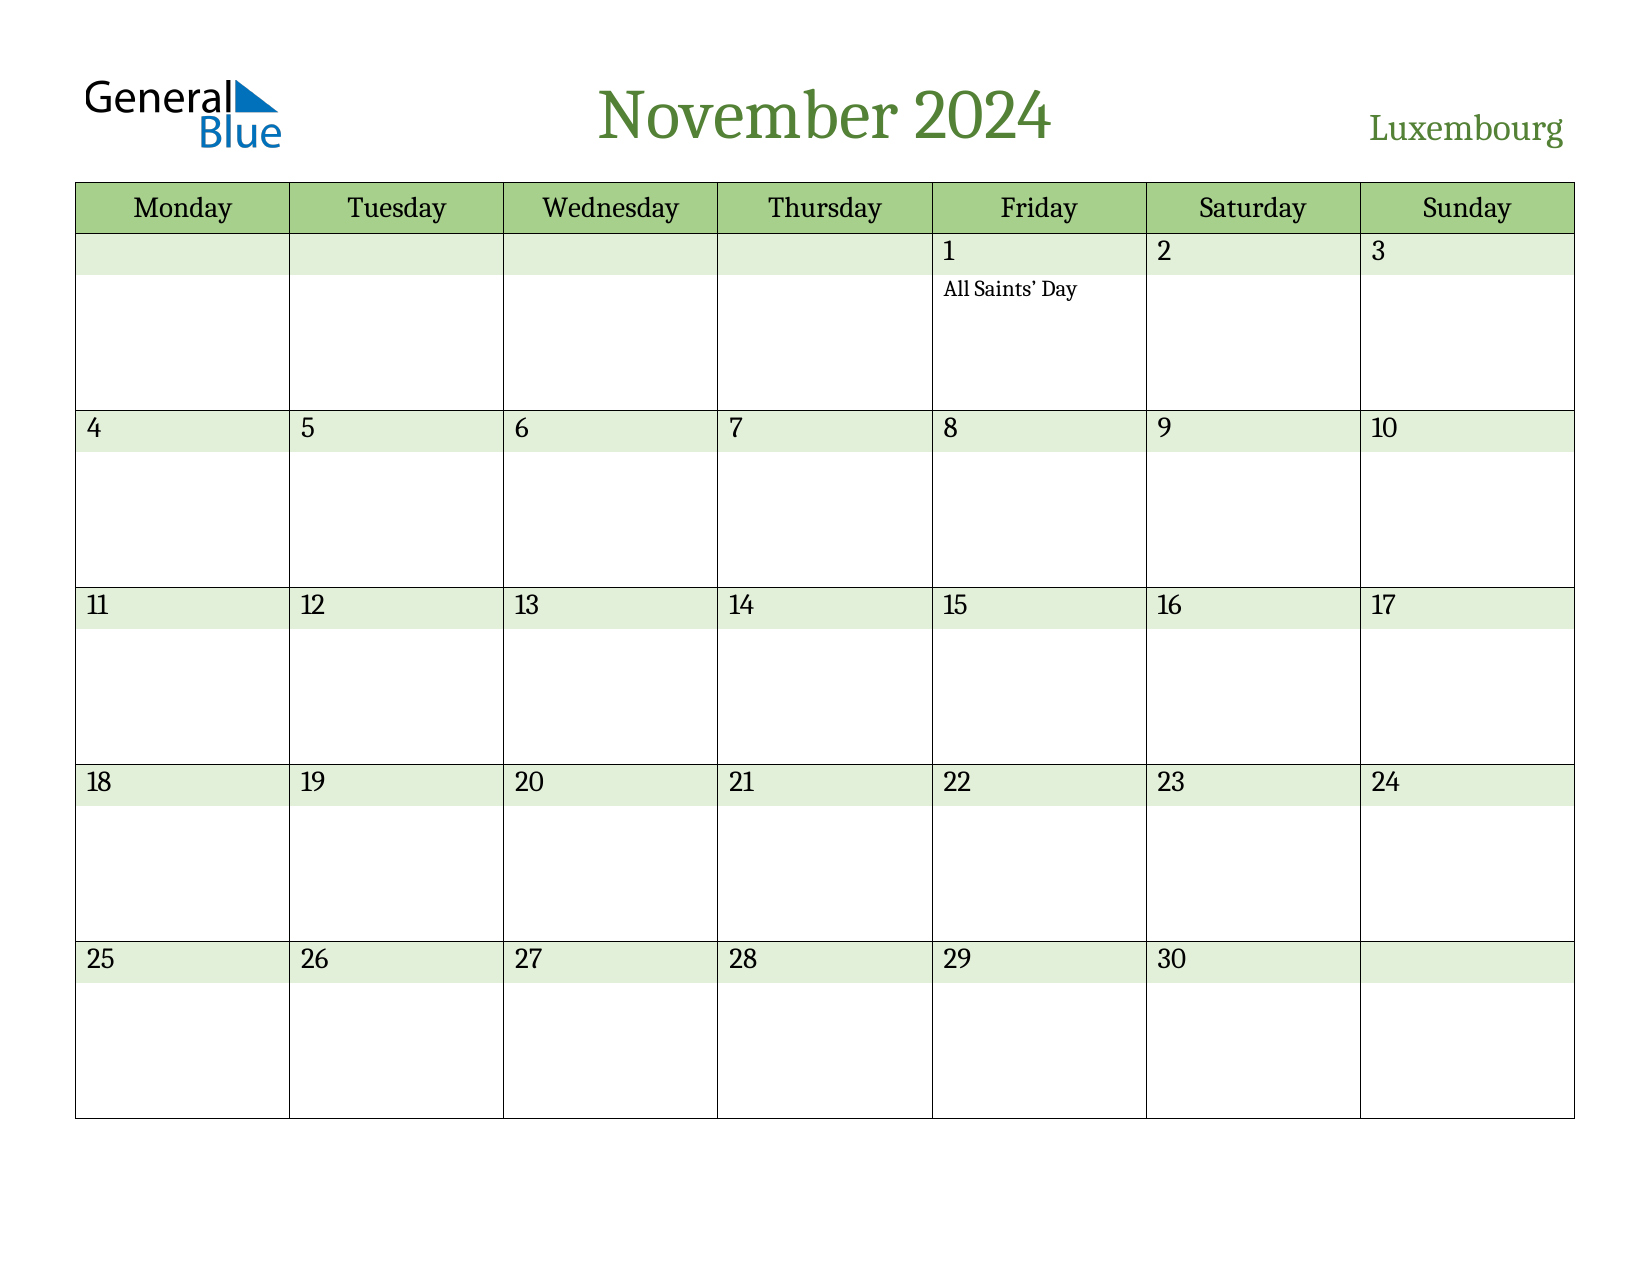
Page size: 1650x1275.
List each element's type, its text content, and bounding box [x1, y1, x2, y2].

table_cell 29 [933, 942, 1146, 983]
table_header November 2024 [504, 75, 1146, 182]
table_cell [1147, 806, 1360, 941]
table_cell [1147, 452, 1360, 587]
table_cell 11 [76, 588, 289, 629]
table_cell 22 [933, 765, 1146, 806]
table_cell [933, 452, 1146, 587]
table_cell [1147, 275, 1360, 410]
table_cell [76, 452, 289, 587]
table_cell 10 [1361, 411, 1574, 452]
table_cell 12 [290, 588, 503, 629]
table_cell 3 [1361, 234, 1574, 275]
table_cell [1361, 275, 1574, 410]
table_cell [290, 629, 503, 764]
table_cell 24 [1361, 765, 1574, 806]
table_cell 13 [504, 588, 717, 629]
table_cell [504, 629, 717, 764]
table_cell [1361, 942, 1574, 983]
table_cell [718, 234, 932, 275]
table_cell [718, 983, 932, 1118]
table_cell [76, 275, 289, 410]
table_cell Monday [76, 183, 289, 233]
table_cell [290, 806, 503, 941]
table_cell [290, 234, 503, 275]
picture [86, 80, 281, 148]
table_cell 20 [504, 765, 717, 806]
table_cell 21 [718, 765, 932, 806]
table_cell [718, 275, 932, 410]
table_cell 16 [1147, 588, 1360, 629]
table_cell [290, 452, 503, 587]
table_cell [504, 452, 717, 587]
table_cell 1 [933, 234, 1146, 275]
table_cell 9 [1147, 411, 1360, 452]
table_cell [933, 806, 1146, 941]
table_cell 5 [290, 411, 503, 452]
table_cell 27 [504, 942, 717, 983]
table_cell [1361, 629, 1574, 764]
table_cell [1361, 452, 1574, 587]
table_cell [504, 275, 717, 410]
table_cell 19 [290, 765, 503, 806]
table_cell Friday [933, 183, 1146, 233]
table_cell 28 [718, 942, 932, 983]
table_cell Sunday [1361, 183, 1574, 233]
table_cell [290, 275, 503, 410]
table_cell Saturday [1147, 183, 1360, 233]
table_cell All Saints’ Day [933, 275, 1146, 410]
table_cell 26 [290, 942, 503, 983]
table_header [76, 75, 503, 182]
table_cell 30 [1147, 942, 1360, 983]
table_cell 25 [76, 942, 289, 983]
table_cell [504, 806, 717, 941]
table_cell [76, 806, 289, 941]
table_cell 8 [933, 411, 1146, 452]
table_cell [76, 629, 289, 764]
table_cell [1361, 983, 1574, 1118]
table_cell [76, 234, 289, 275]
table_cell [1147, 629, 1360, 764]
table_cell [504, 234, 717, 275]
table_cell 14 [718, 588, 932, 629]
table_cell 23 [1147, 765, 1360, 806]
table_cell [718, 452, 932, 587]
table_cell [76, 983, 289, 1118]
table_cell [718, 629, 932, 764]
table_cell [1147, 983, 1360, 1118]
table_cell [504, 983, 717, 1118]
table_cell 7 [718, 411, 932, 452]
table_cell 18 [76, 765, 289, 806]
table_cell 17 [1361, 588, 1574, 629]
table_cell 15 [933, 588, 1146, 629]
table_cell 6 [504, 411, 717, 452]
table_cell Thursday [718, 183, 932, 233]
table_cell [933, 629, 1146, 764]
table_cell [1361, 806, 1574, 941]
table_cell 4 [76, 411, 289, 452]
table_cell [718, 806, 932, 941]
table_cell Tuesday [290, 183, 503, 233]
table_cell [290, 983, 503, 1118]
table_header Luxembourg [1146, 75, 1574, 182]
table_cell 2 [1147, 234, 1360, 275]
table_cell Wednesday [504, 183, 717, 233]
table_cell [933, 983, 1146, 1118]
